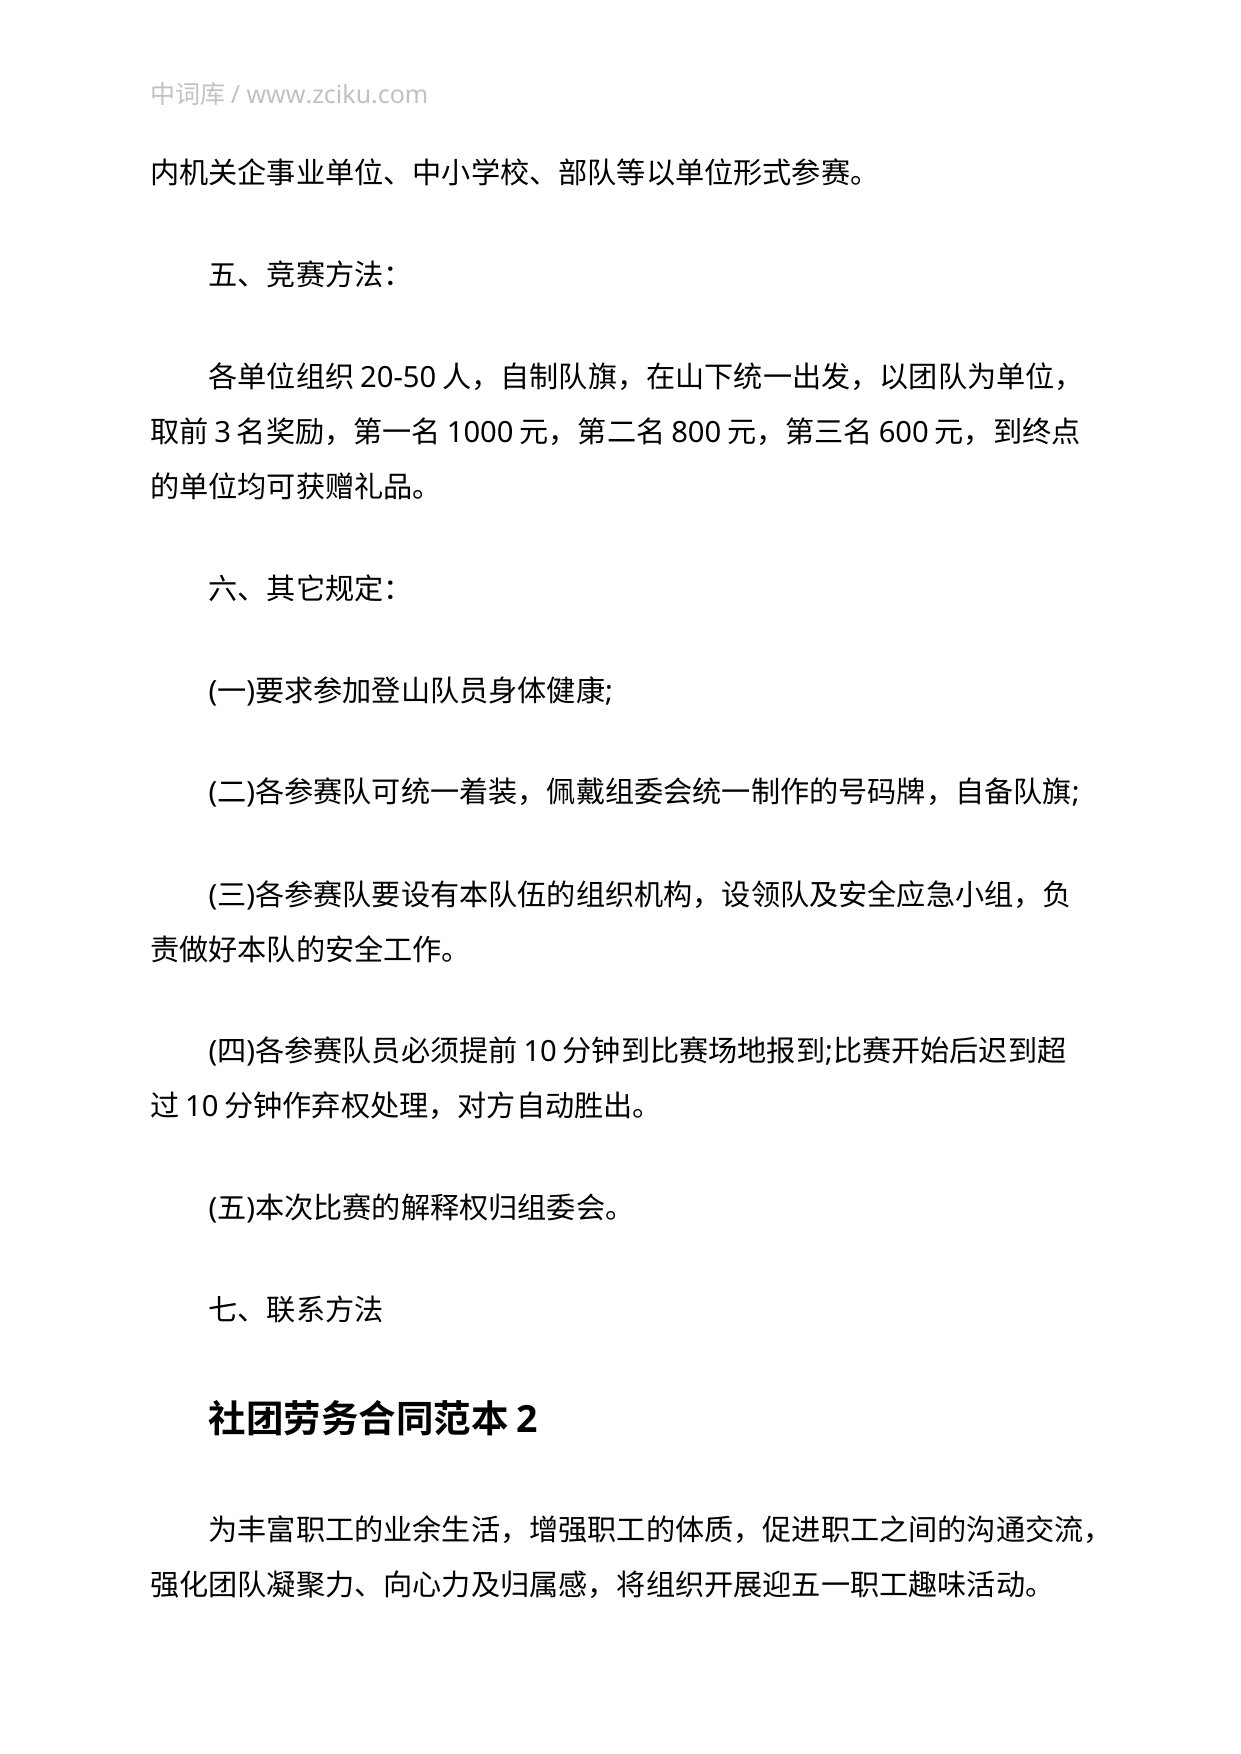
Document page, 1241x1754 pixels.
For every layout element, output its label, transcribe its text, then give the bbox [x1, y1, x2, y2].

text 社团劳务合同范本2 [150, 1388, 1090, 1443]
text (一)要求参加登山队员身体健康; [150, 667, 1090, 709]
text 五、竞赛方法： [150, 252, 1090, 294]
text 七、联系方法 [150, 1287, 1090, 1329]
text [150, 150, 1090, 192]
text 为丰富职工的业余生活，增强职工的体质，促进职工之间的沟通交流，强化团队凝聚力、向心力及归属感，将组织开展迎五一职工趣味活动。 [150, 1506, 1090, 1603]
text (五)本次比赛的解释权归组委会。 [150, 1185, 1090, 1227]
text 各单位组织20-50人，自制队旗，在山下统一出发，以团队为单位，取前3名奖励，第一名1000元，第二名800元，第三名600元，到终点的单位均可获赠礼品。 [150, 353, 1090, 506]
text (三)各参赛队要设有本队伍的组织机构，设领队及安全应急小组，负责做好本队的安全工作。 [150, 871, 1090, 968]
text (二)各参赛队可统一着装，佩戴组委会统一制作的号码牌，自备队旗; [150, 769, 1090, 811]
text 六、其它规定： [150, 565, 1090, 608]
text (四)各参赛队员必须提前10分钟到比赛场地报到;比赛开始后迟到超过10分钟作弃权处理，对方自动胜出。 [150, 1028, 1090, 1125]
